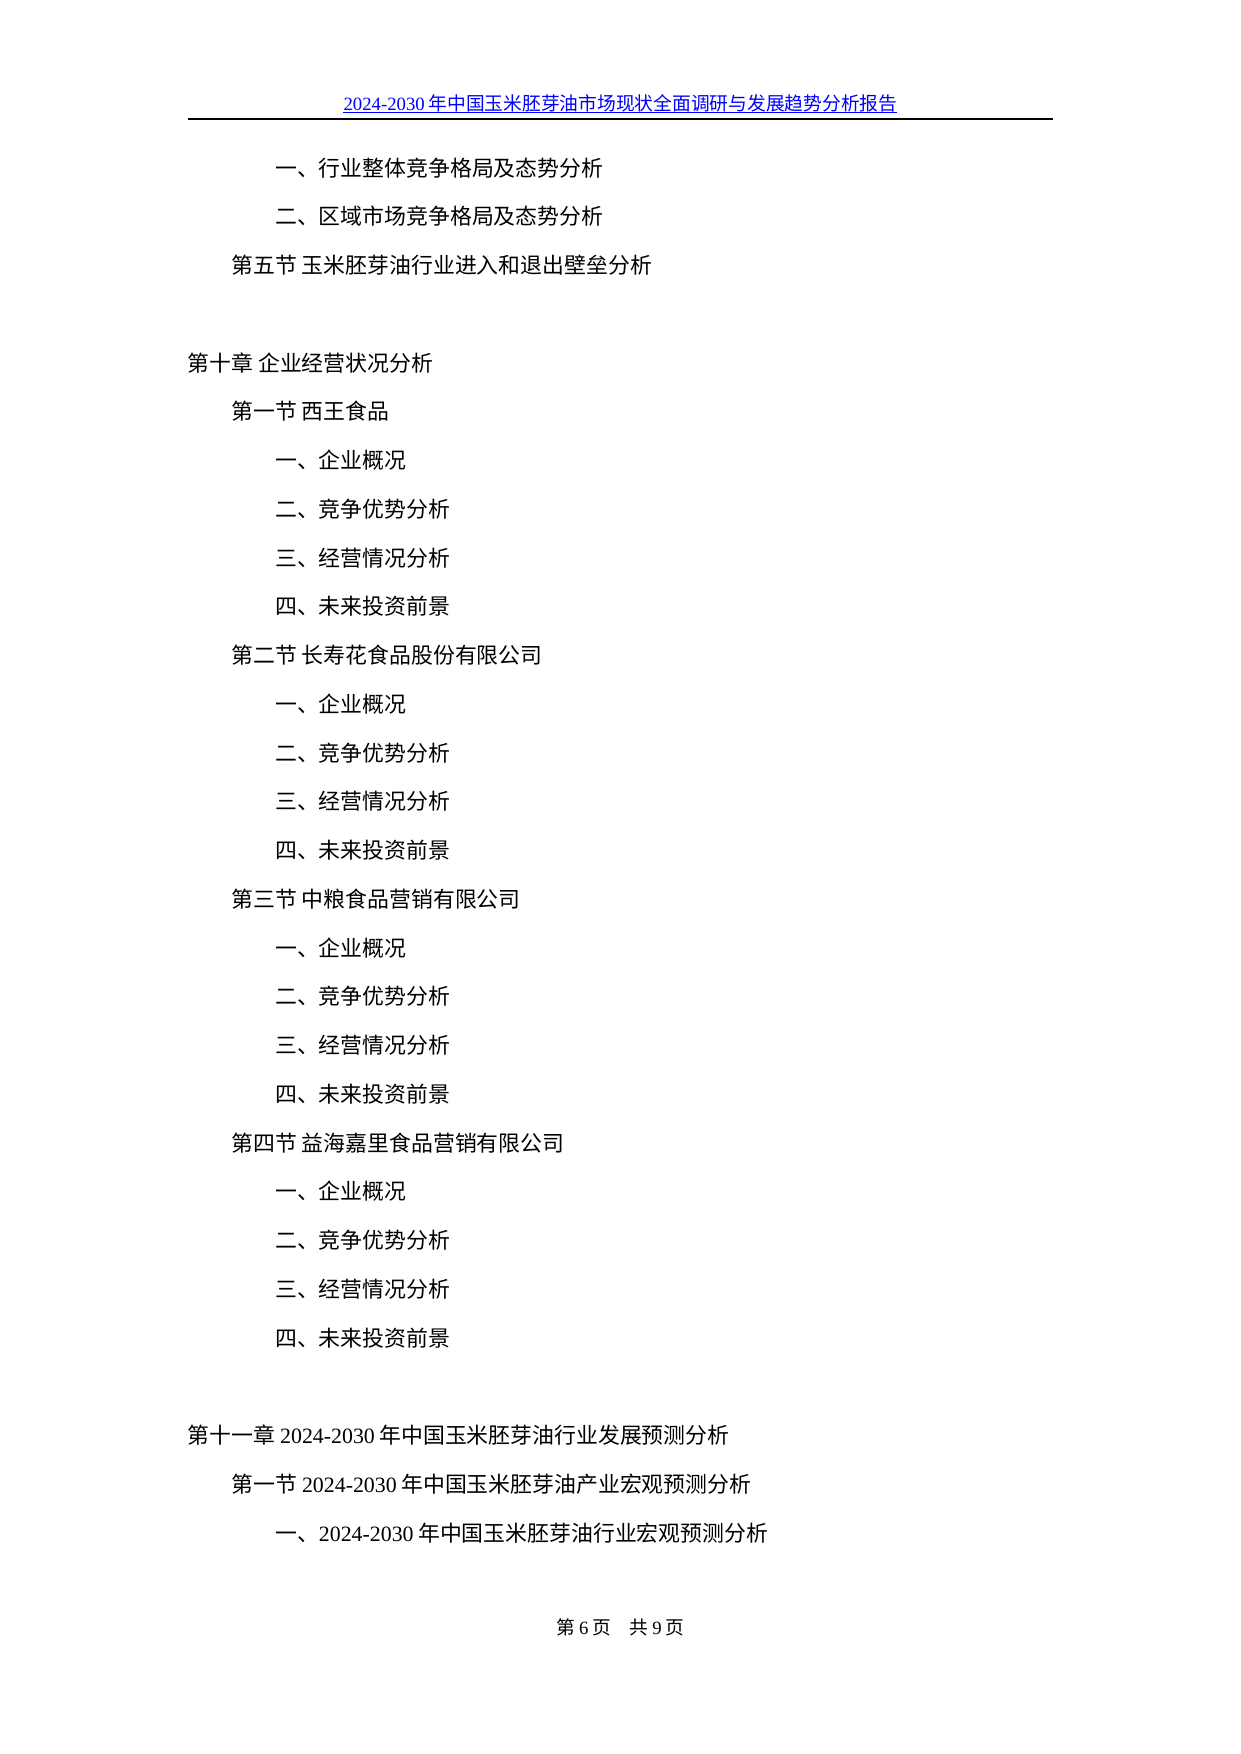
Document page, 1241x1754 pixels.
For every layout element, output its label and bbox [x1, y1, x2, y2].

text [187, 150, 1053, 1548]
